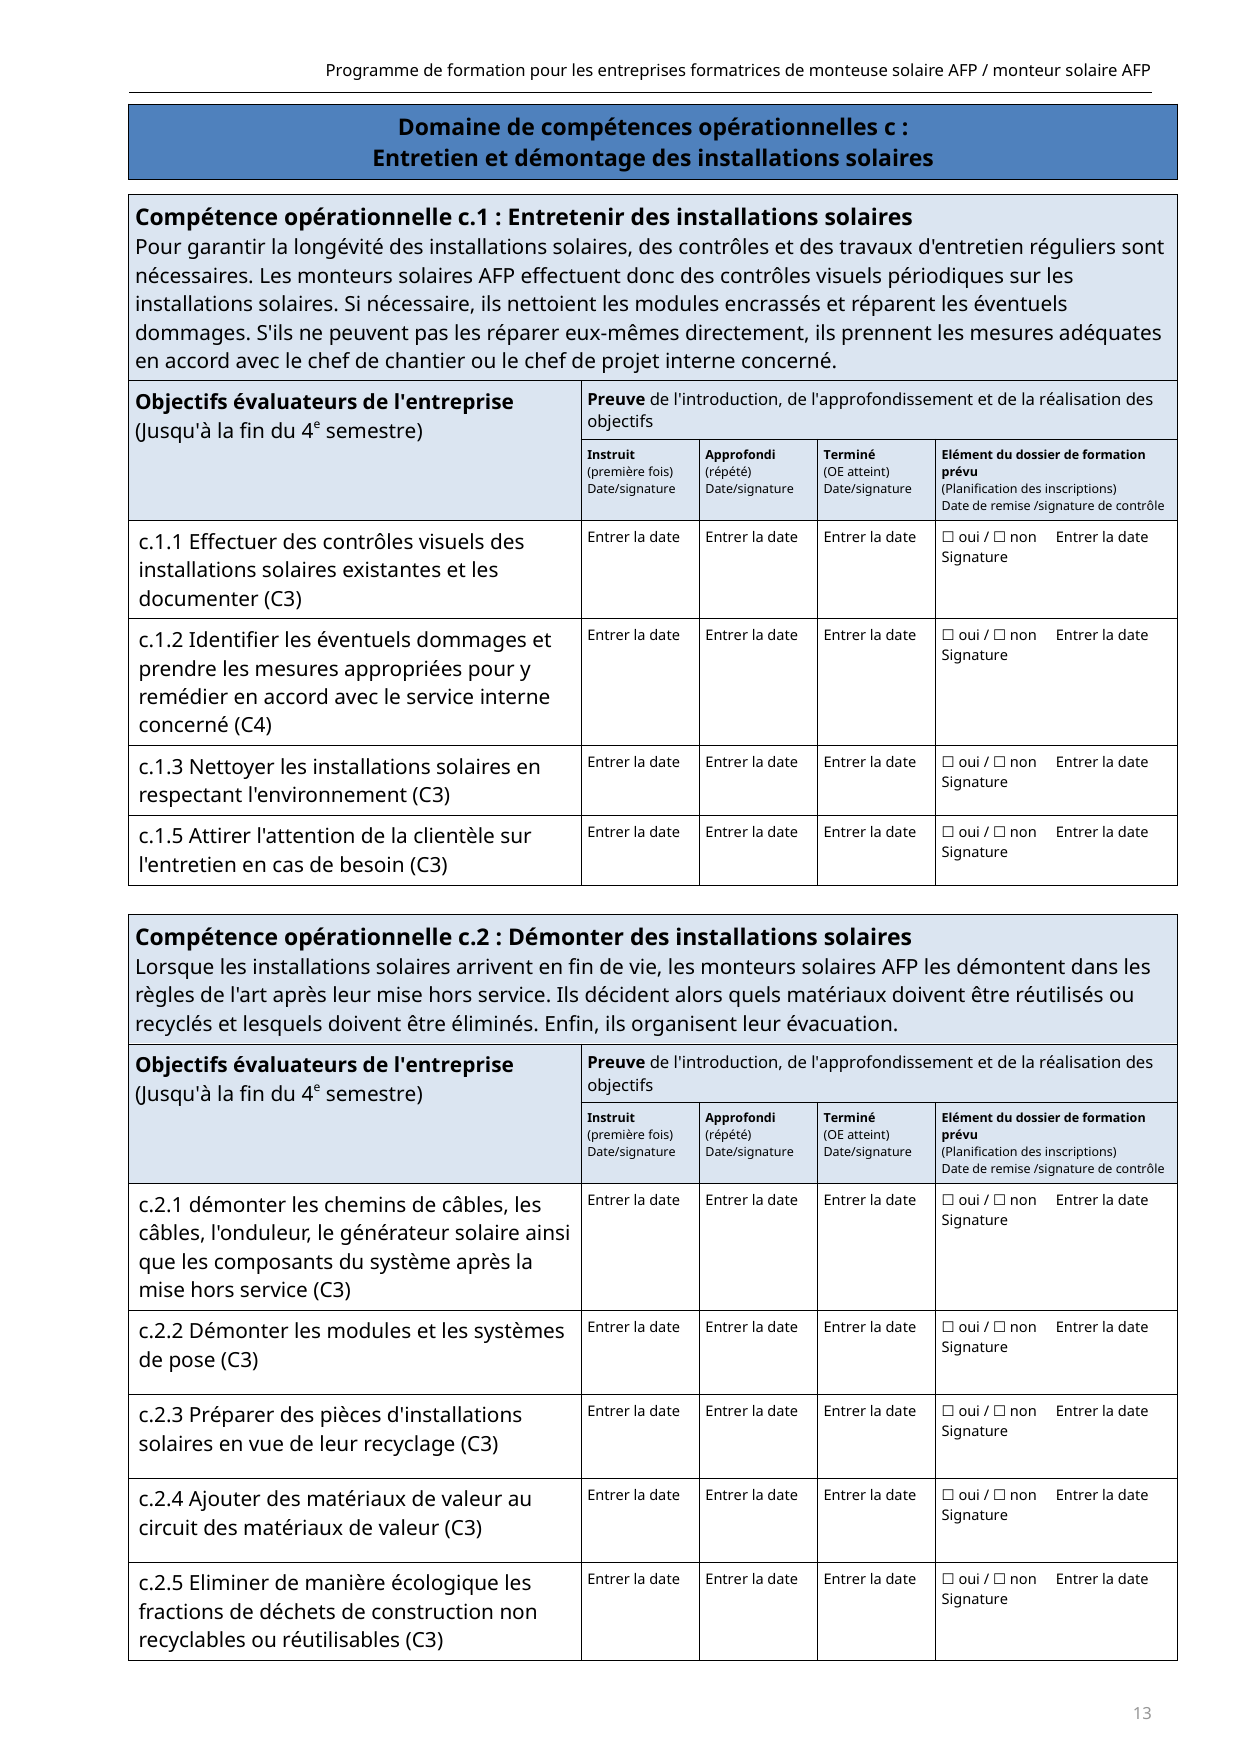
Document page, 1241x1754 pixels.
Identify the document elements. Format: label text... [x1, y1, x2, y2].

table_cell [818, 1563, 935, 1660]
table_cell [700, 1479, 817, 1562]
table_cell [582, 1184, 699, 1310]
table_cell [700, 746, 817, 815]
table_cell Elément du dossier de formation prévu (Planification des inscriptions) Date de remise /signature de contrôle [936, 1103, 1177, 1183]
table_cell [582, 1311, 699, 1394]
table_cell [582, 816, 699, 884]
table_cell [582, 619, 699, 745]
table_cell oui / non Signature [936, 816, 1177, 884]
table_cell Preuve de l'introduction, de l'approfondissement et de la réalisation des objectifs [582, 381, 1177, 439]
table_cell c.1.2 Identifier les éventuels dommages et prendre les mesures appropriées pour y remédier en accord avec le service interne concerné (C4) [129, 619, 581, 745]
table_header Domaine de compétences opérationnelles c : Entretien et démontage des installations solaires [129, 105, 1177, 179]
table_cell [818, 1311, 935, 1394]
table_cell Approfondi (répété) Date/signature [700, 1103, 817, 1183]
table_cell [582, 1563, 699, 1660]
table_cell Elément du dossier de formation prévu (Planification des inscriptions) Date de remise /signature de contrôle [936, 440, 1177, 520]
table_cell [582, 746, 699, 815]
table_cell [582, 521, 699, 618]
table_cell oui / non Signature [936, 521, 1177, 618]
table_cell Instruit (première fois) Date/signature [582, 440, 699, 520]
table_cell oui / non Signature [936, 1563, 1177, 1660]
table_cell oui / non Signature [936, 1311, 1177, 1394]
table_cell [818, 1184, 935, 1310]
table_cell [700, 816, 817, 884]
table_cell c.2.3 Préparer des pièces d'installations solaires en vue de leur recyclage (C3) [129, 1395, 581, 1478]
table_cell Instruit (première fois) Date/signature [582, 1103, 699, 1183]
table_cell [818, 746, 935, 815]
table_cell Objectifs évaluateurs de l'entreprise (Jusqu'à la fin du 4e semestre) [129, 1045, 581, 1183]
table_cell [700, 1184, 817, 1310]
table_cell oui / non Signature [936, 1184, 1177, 1310]
table_cell [700, 521, 817, 618]
table_cell oui / non Signature [936, 1395, 1177, 1478]
table_cell Terminé (OE atteint) Date/signature [818, 440, 935, 520]
table_cell c.1.3 Nettoyer les installations solaires en respectant l'environnement (C3) [129, 746, 581, 815]
table_cell [582, 1479, 699, 1562]
table_cell c.2.5 Eliminer de manière écologique les fractions de déchets de construction non recyclables ou réutilisables (C3) [129, 1563, 581, 1660]
table_cell [818, 521, 935, 618]
table_cell oui / non Signature [936, 746, 1177, 815]
table_header Compétence opérationnelle c.1 : Entretenir des installations solaires Pour garantir la longévité des installations solaires, des contrôles et des travaux d'entretien réguliers sont nécessaires. Les monteurs solaires AFP effectuent donc des contrôles visuels périodiques sur les installations solaires. Si nécessaire, ils nettoient les modules encrassés et réparent les éventuels dommages. S'ils ne peuvent pas les réparer eux-mêmes directement, ils prennent les mesures adéquates en accord avec le chef de chantier ou le chef de projet interne concerné. [129, 195, 1177, 380]
table_cell oui / non Signature [936, 619, 1177, 745]
table_cell [818, 816, 935, 884]
table_cell Preuve de l'introduction, de l'approfondissement et de la réalisation des objectifs [582, 1045, 1177, 1102]
table_header Compétence opérationnelle c.2 : Démonter des installations solaires Lorsque les installations solaires arrivent en fin de vie, les monteurs solaires AFP les démontent dans les règles de l'art après leur mise hors service. Ils décident alors quels matériaux doivent être réutilisés ou recyclés et lesquels doivent être éliminés. Enfin, ils organisent leur évacuation. [129, 915, 1177, 1043]
table_cell [700, 619, 817, 745]
table_cell [582, 1395, 699, 1478]
table_cell [700, 1563, 817, 1660]
table_cell c.1.1 Effectuer des contrôles visuels des installations solaires existantes et les documenter (C3) [129, 521, 581, 618]
table_cell [818, 1479, 935, 1562]
table_cell [700, 1311, 817, 1394]
table_cell [700, 1395, 817, 1478]
table_cell c.2.1 démonter les chemins de câbles, les câbles, l'onduleur, le générateur solaire ainsi que les composants du système après la mise hors service (C3) [129, 1184, 581, 1310]
table_cell [818, 1395, 935, 1478]
table_cell [818, 619, 935, 745]
table_cell Objectifs évaluateurs de l'entreprise (Jusqu'à la fin du 4e semestre) [129, 381, 581, 520]
table_cell oui / non Signature [936, 1479, 1177, 1562]
table_cell c.2.2 Démonter les modules et les systèmes de pose (C3) [129, 1311, 581, 1394]
table_cell c.2.4 Ajouter des matériaux de valeur au circuit des matériaux de valeur (C3) [129, 1479, 581, 1562]
table_cell c.1.5 Attirer l'attention de la clientèle sur l'entretien en cas de besoin (C3) [129, 816, 581, 884]
table_cell Terminé (OE atteint) Date/signature [818, 1103, 935, 1183]
table_cell Approfondi (répété) Date/signature [700, 440, 817, 520]
